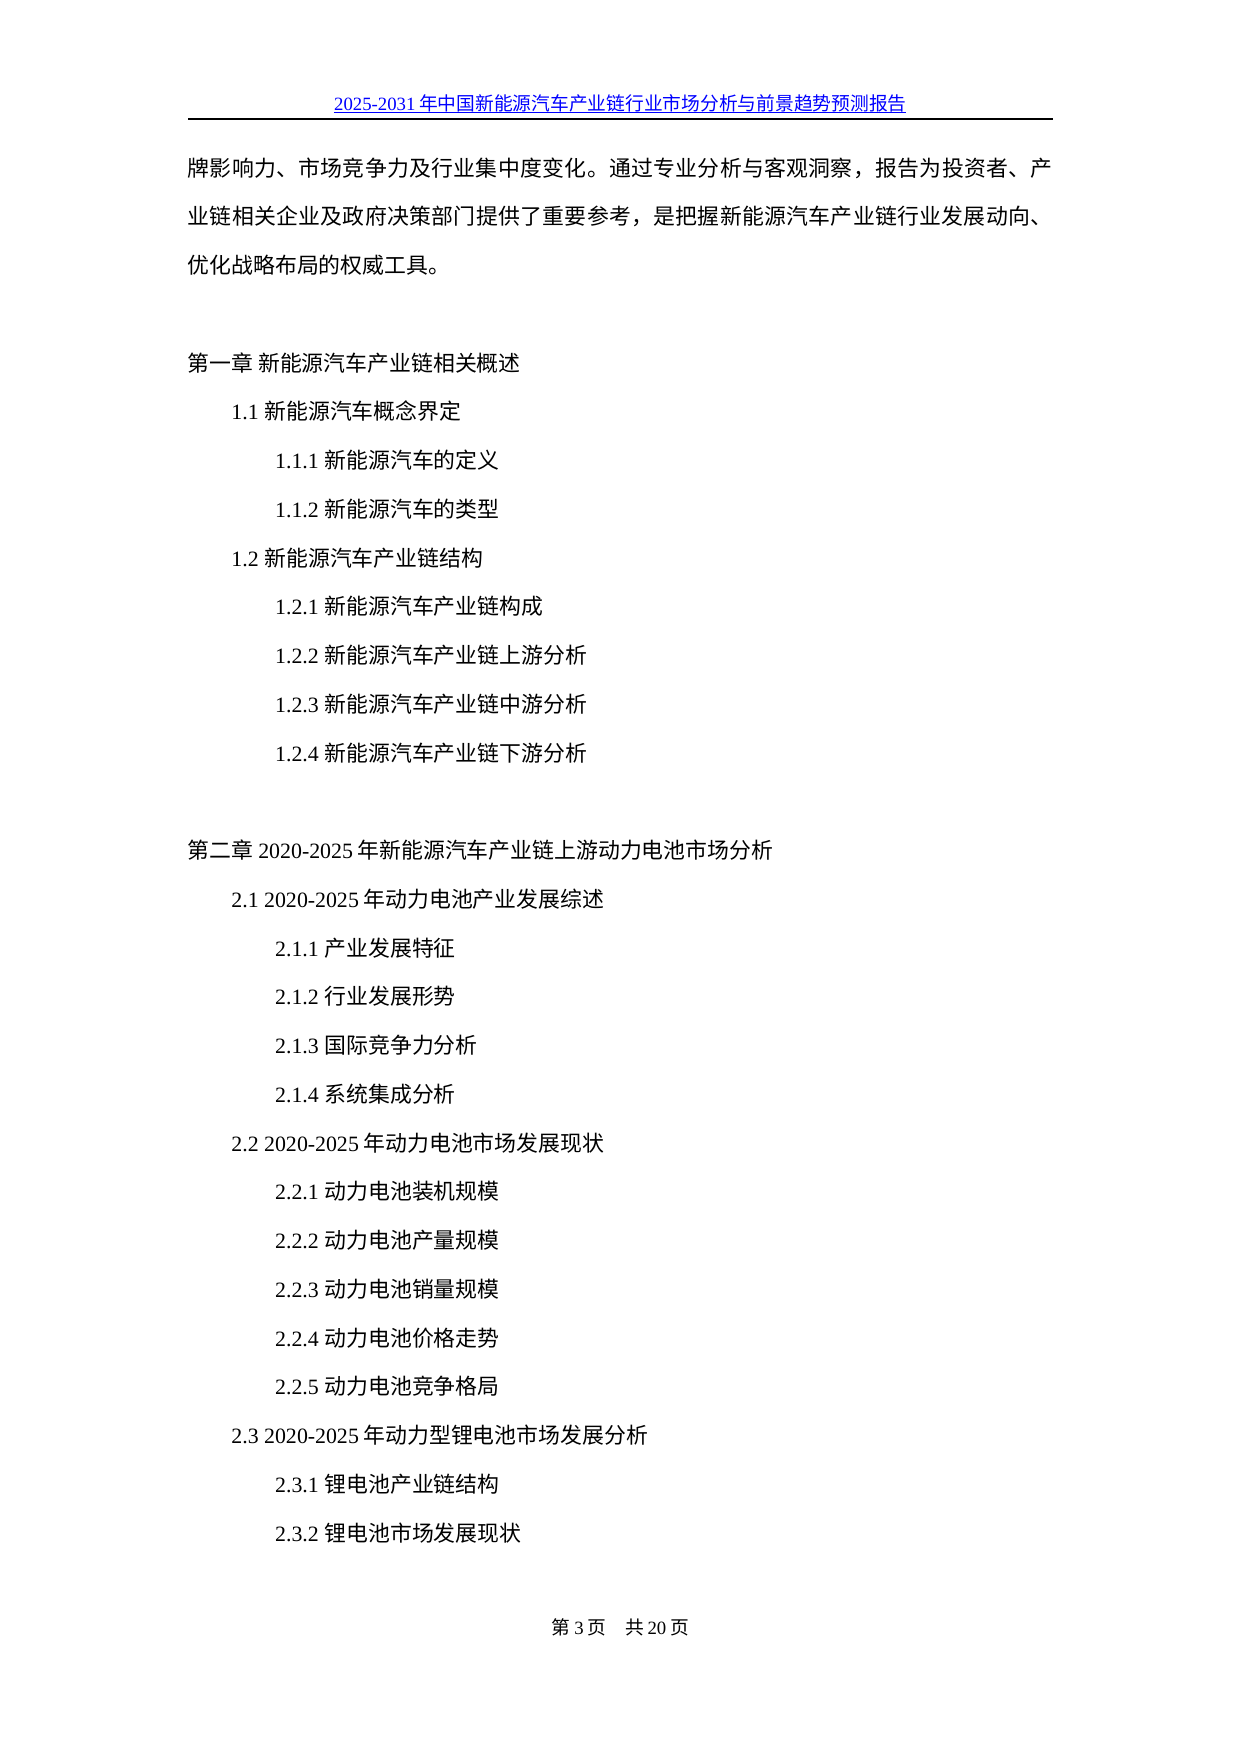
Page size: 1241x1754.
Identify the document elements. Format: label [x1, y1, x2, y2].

text [187, 150, 1053, 1548]
